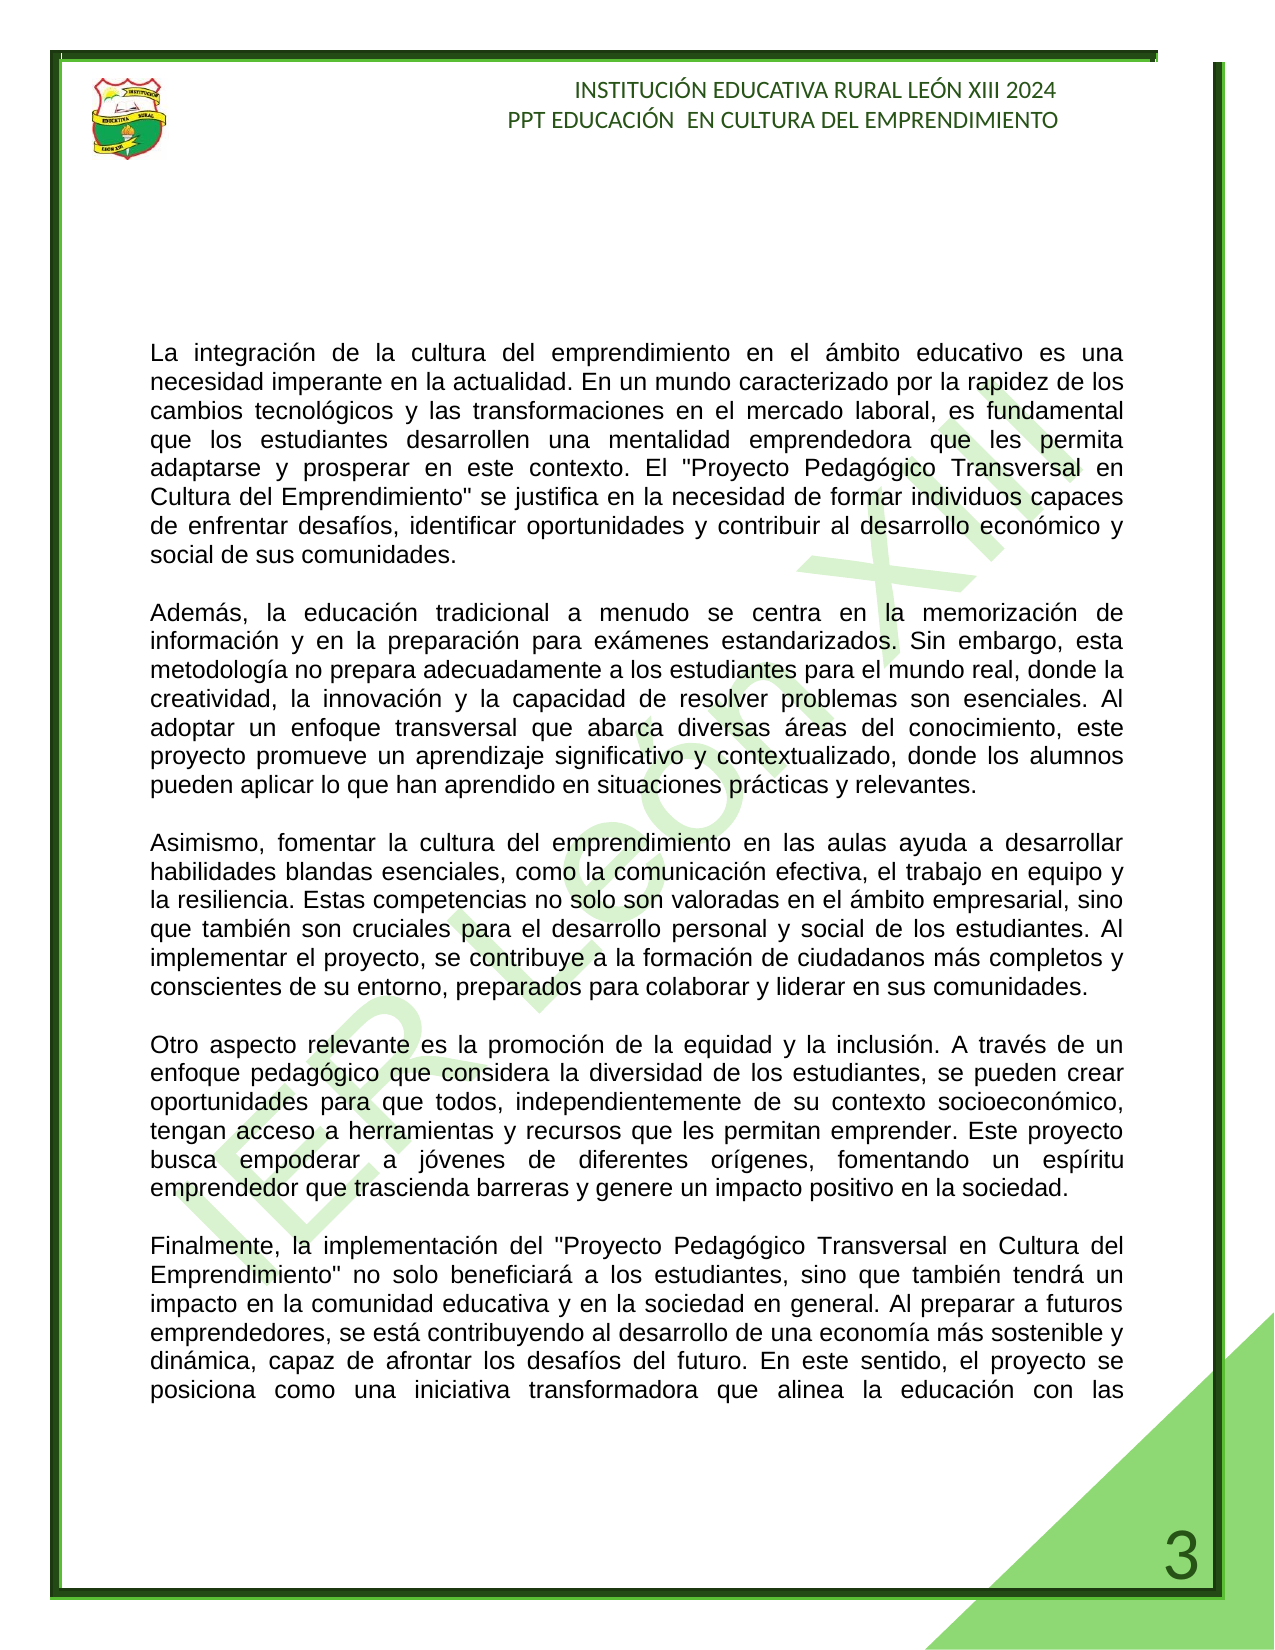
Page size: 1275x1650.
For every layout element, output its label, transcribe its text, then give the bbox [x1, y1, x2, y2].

picture [92, 78, 169, 160]
text La integración de la cultura del emprendimiento en el ámbito educativo es una necesidad imperante en la actualidad. En un mundo caracterizado por la rapidez de los cambios tecnológicos y las transformaciones en el mercado laboral, es fundamental que los estudiantes desarrollen una mentalidad emprendedora que les permita adaptarse y prosperar en este contexto. El "Proyecto Pedagógico Transversal en Cultura del Emprendimiento" se justifica en la necesidad de formar individuos capaces de enfrentar desafíos, identificar oportunidades y contribuir al desarrollo económico y social de sus comunidades. [150, 338, 1125, 568]
text Otro aspecto relevante es la promoción de la equidad y la inclusión. A través de un enfoque pedagógico que considera la diversidad de los estudiantes, se pueden crear oportunidades para que todos, independientemente de su contexto socioeconómico, tengan acceso a herramientas y recursos que les permitan emprender. Este proyecto busca empoderar a jóvenes de diferentes orígenes, fomentando un espíritu emprendedor que trascienda barreras y genere un impacto positivo en la sociedad. [150, 1030, 1125, 1202]
text Además, la educación tradicional a menudo se centra en la memorización de información y en la preparación para exámenes estandarizados. Sin embargo, esta metodología no prepara adecuadamente a los estudiantes para el mundo real, donde la creatividad, la innovación y la capacidad de resolver problemas son esenciales. Al adoptar un enfoque transversal que abarca diversas áreas del conocimiento, este proyecto promueve un aprendizaje significativo y contextualizado, donde los alumnos pueden aplicar lo que han aprendido en situaciones prácticas y relevantes. [150, 598, 1125, 799]
text Asimismo, fomentar la cultura del emprendimiento en las aulas ayuda a desarrollar habilidades blandas esenciales, como la comunicación efectiva, el trabajo en equipo y la resiliencia. Estas competencias no solo son valoradas en el ámbito empresarial, sino que también son cruciales para el desarrollo personal y social de los estudiantes. Al implementar el proyecto, se contribuye a la formación de ciudadanos más completos y conscientes de su entorno, preparados para colaborar y liderar en sus comunidades. [150, 828, 1125, 1001]
